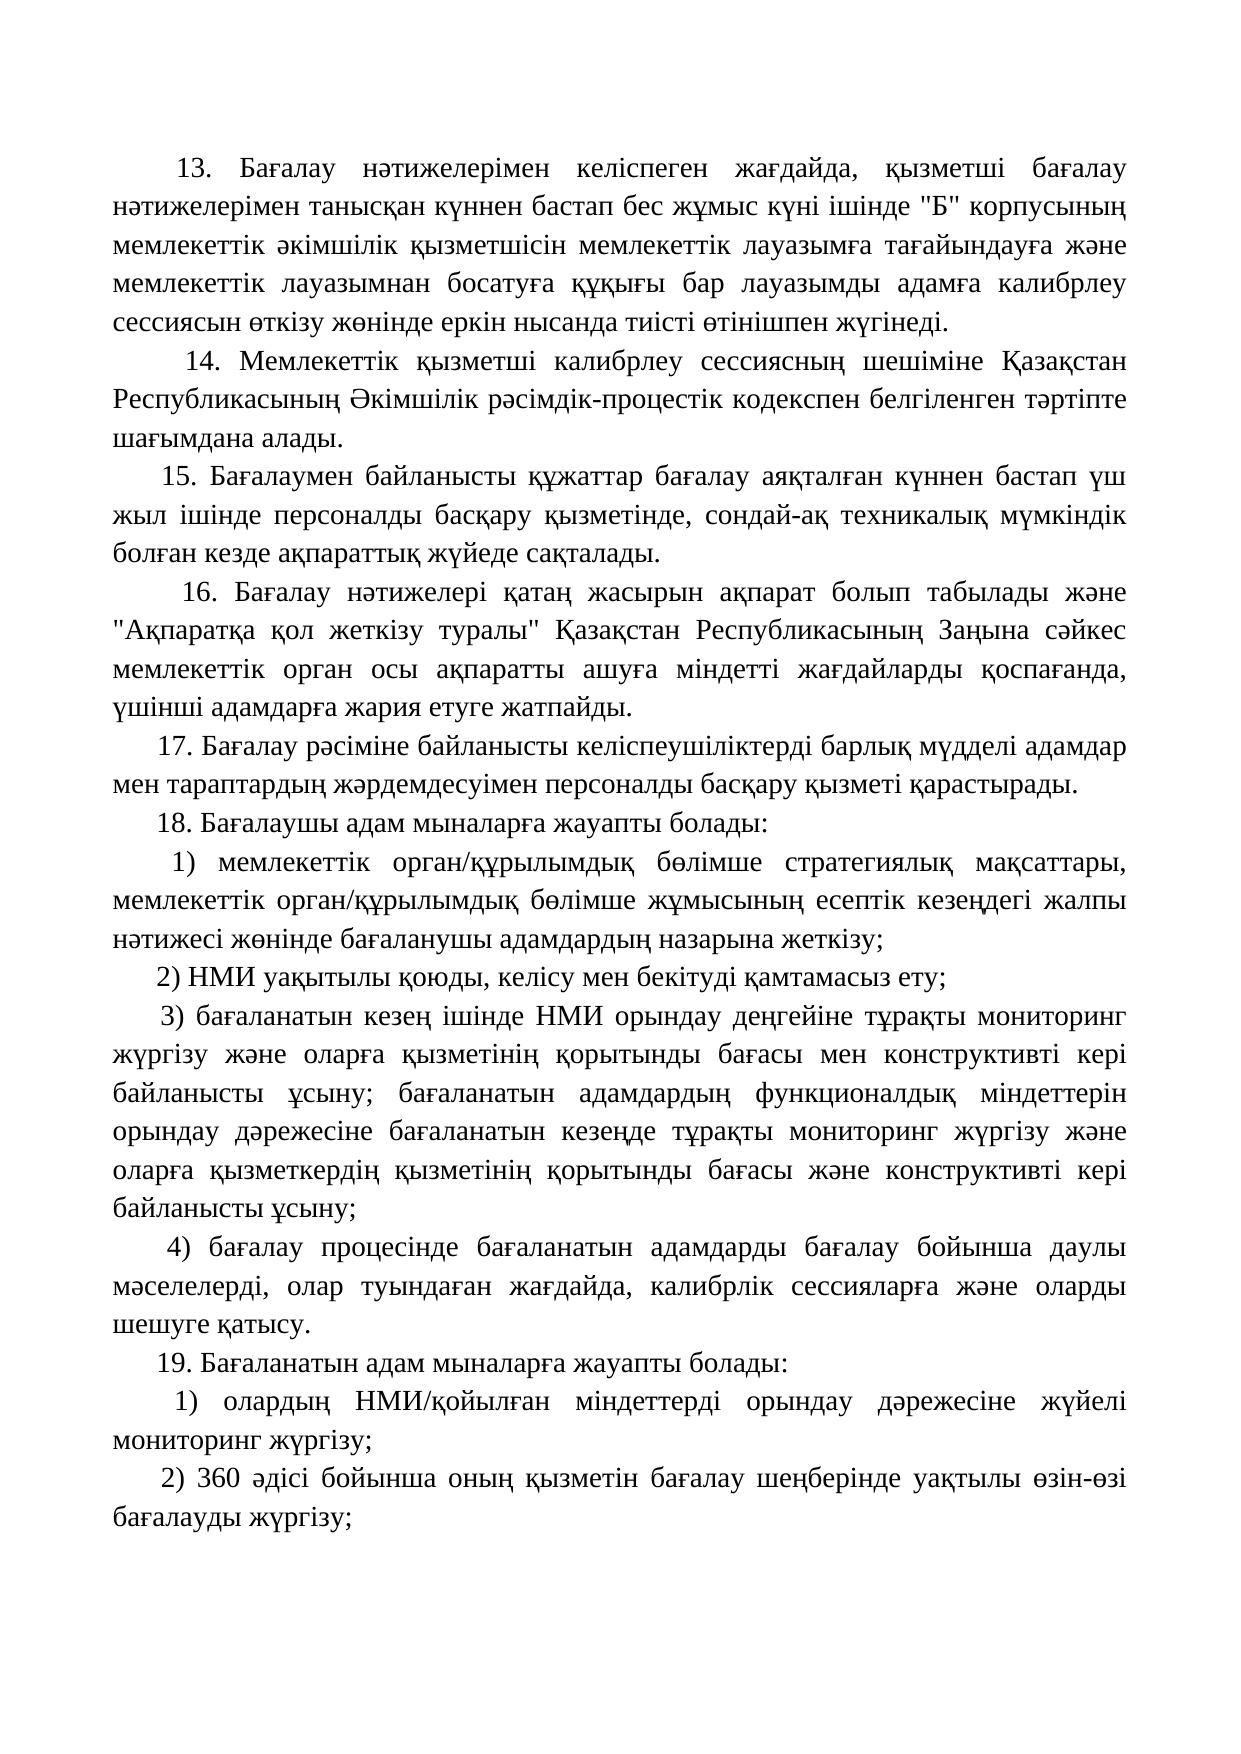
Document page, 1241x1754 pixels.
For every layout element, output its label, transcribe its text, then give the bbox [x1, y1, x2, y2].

text 2) НМИ уақытылы қоюды, келісу мен бекітуді қамтамасыз ету; [112, 959, 1128, 993]
text 19. Бағаланатын адам мыналарға жауапты болады: [112, 1345, 1128, 1378]
text 2) 360 әдісі бойынша оның қызметін бағалау шеңберінде уақтылы өзін-өзі бағалауды жүргізу; [112, 1460, 1128, 1532]
text 17. Бағалау рәсіміне байланысты келіспеушіліктерді барлық мүдделі адамдар мен тараптардың жәрдемдесуімен персоналды басқару қызметі қарастырады. [112, 728, 1128, 800]
text 14. Мемлекеттік қызметші калибрлеу сессиясның шешіміне Қазақстан Республикасының Әкімшілік рәсімдік-процестік кодекспен белгіленген тәртіпте шағымдана алады. [112, 343, 1128, 453]
text 15. Бағалаумен байланысты құжаттар бағалау аяқталған күннен бастап үш жыл ішінде персоналды басқару қызметінде, сондай-ақ техникалық мүмкіндік болған кезде ақпараттық жүйеде сақталады. [112, 458, 1128, 569]
text 16. Бағалау нәтижелері қатаң жасырын ақпарат болып табылады және "Ақпаратқа қол жеткізу туралы" Қазақстан Республикасының Заңына сәйкес мемлекеттік орган осы ақпаратты ашуға міндетті жағдайларды қоспағанда, үшінші адамдарға жария етуге жатпайды. [112, 574, 1128, 723]
text 18. Бағалаушы адам мыналарға жауапты болады: [112, 805, 1128, 839]
text 1) олардың НМИ/қойылған міндеттерді орындау дәрежесіне жүйелі мониторинг жүргізу; [112, 1383, 1128, 1455]
text 13. Бағалау нәтижелерімен келіспеген жағдайда, қызметші бағалау нәтижелерімен танысқан күннен бастап бес жұмыс күні ішінде "Б" корпусының мемлекеттік әкімшілік қызметшісін мемлекеттік лауазымға тағайындауға және мемлекеттік лауазымнан босатуға құқығы бар лауазымды адамға калибрлеу сессиясын өткізу жөнінде еркін нысанда тиісті өтінішпен жүгінеді. [112, 150, 1128, 338]
text 1) мемлекеттік орган/құрылымдық бөлімше стратегиялық мақсаттары, мемлекеттік орган/құрылымдық бөлімше жұмысының есептік кезеңдегі жалпы нәтижесі жөнінде бағаланушы адамдардың назарына жеткізу; [112, 844, 1128, 954]
text 4) бағалау процесінде бағаланатын адамдарды бағалау бойынша даулы мәселелерді, олар туындаған жағдайда, калибрлік сессияларға және оларды шешуге қатысу. [112, 1229, 1128, 1340]
text 3) бағаланатын кезең ішінде НМИ орындау деңгейіне тұрақты мониторинг жүргізу және оларға қызметінің қорытынды бағасы мен конструктивті кері байланысты ұсыну; бағаланатын адамдардың функционалдық міндеттерін орындау дәрежесіне бағаланатын кезеңде тұрақты мониторинг жүргізу және оларға қызметкердің қызметінің қорытынды бағасы және конструктивті кері байланысты ұсыну; [112, 998, 1128, 1224]
